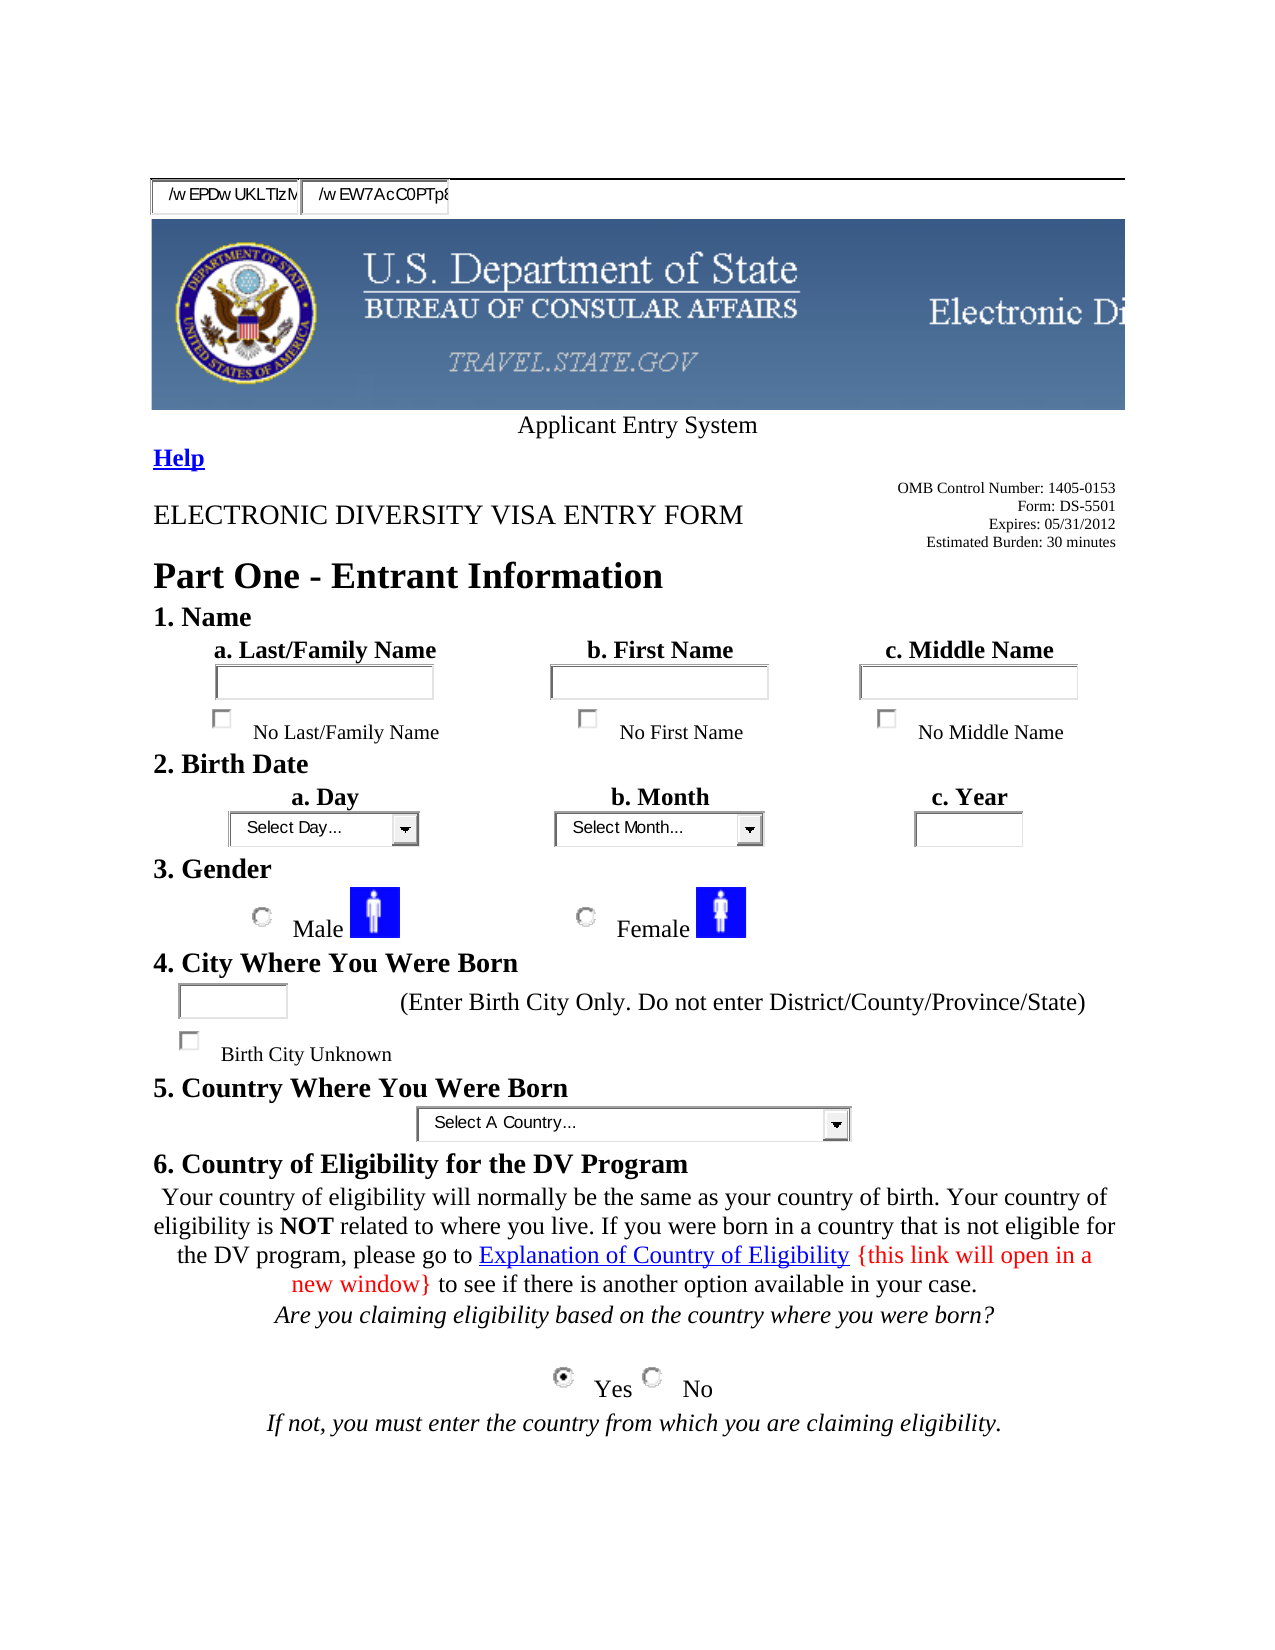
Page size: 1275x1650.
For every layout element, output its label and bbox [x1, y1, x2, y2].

table_header [149, 216, 1133, 1471]
picture [350, 887, 400, 938]
picture [151, 219, 1125, 410]
picture [696, 887, 747, 938]
